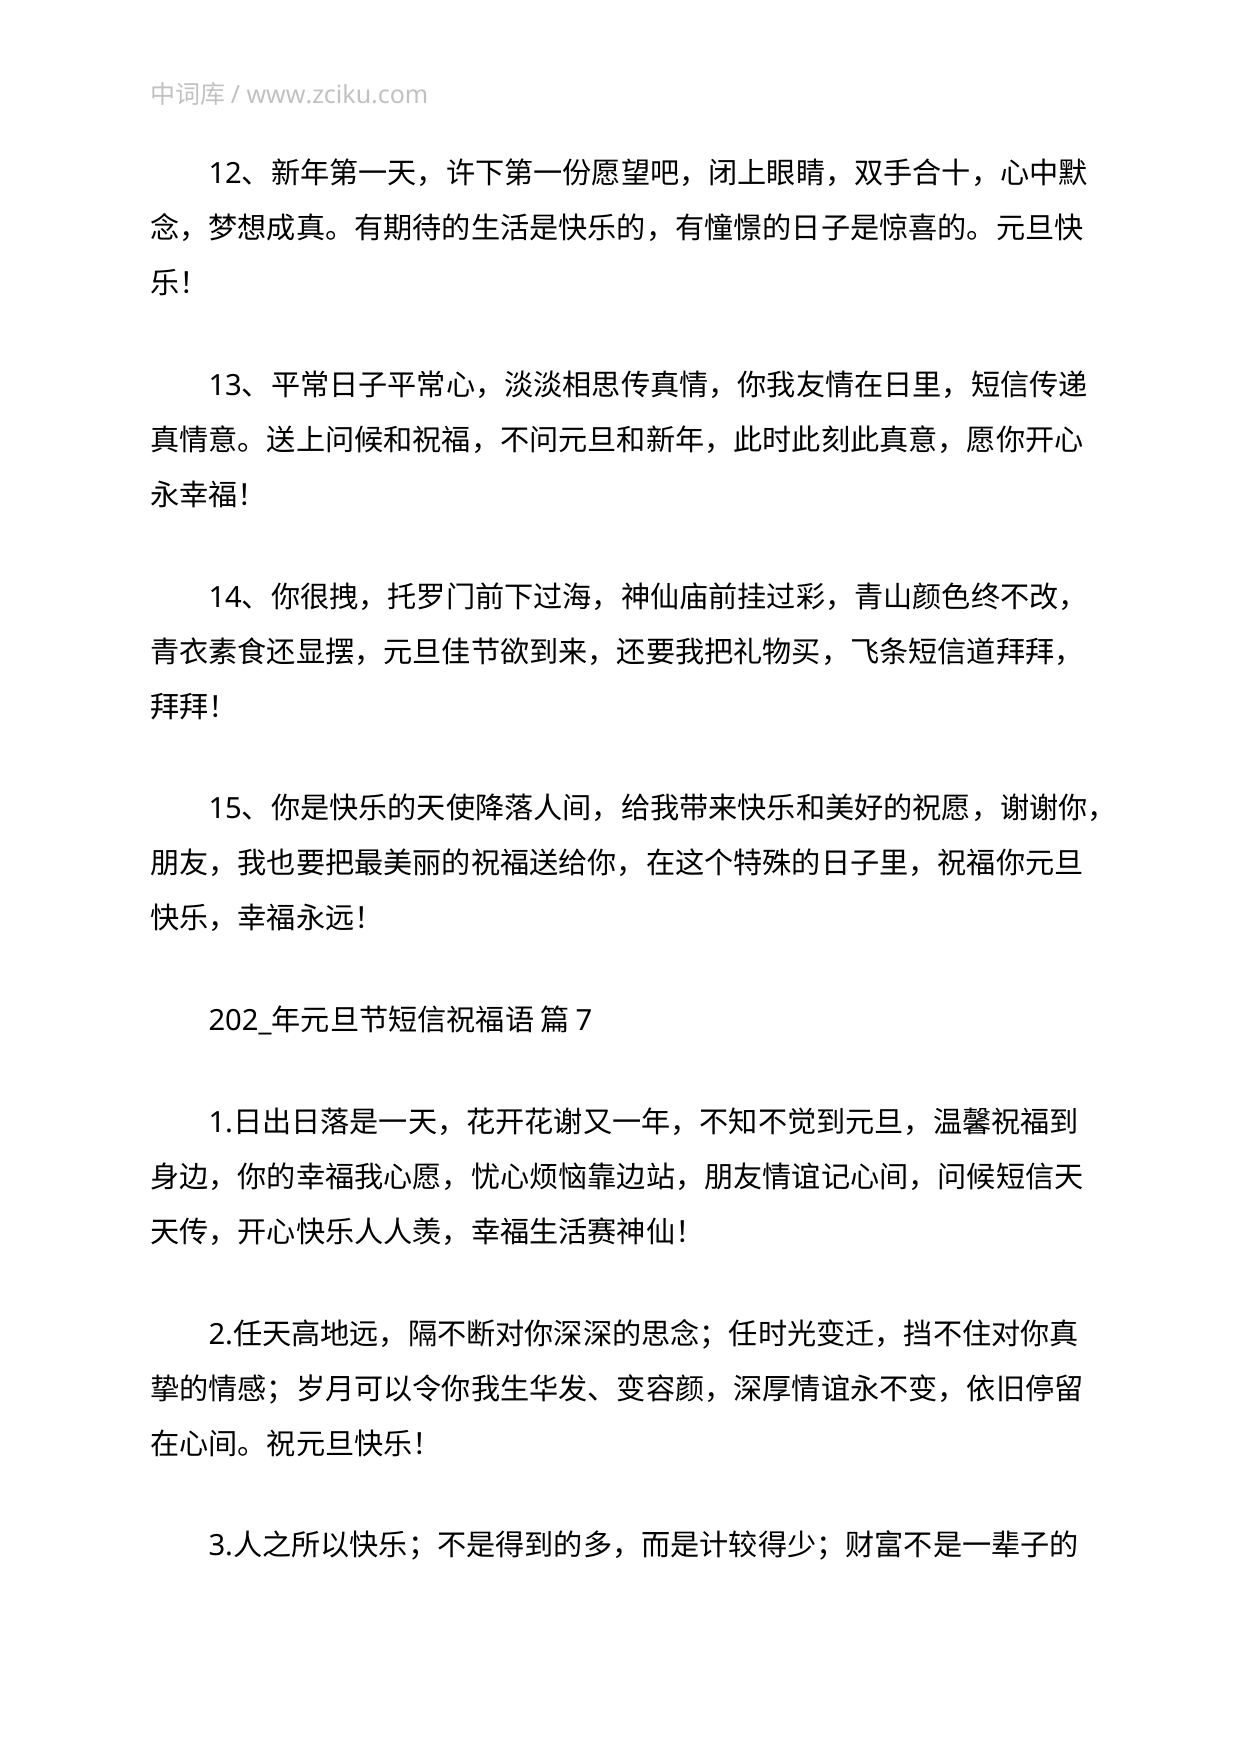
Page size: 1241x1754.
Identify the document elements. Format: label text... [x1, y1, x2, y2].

text 12、新年第一天，许下第一份愿望吧，闭上眼睛，双手合十，心中默念，梦想成真。有期待的生活是快乐的，有憧憬的日子是惊喜的。元旦快乐！ [150, 150, 1090, 302]
text 202_年元旦节短信祝福语 篇7 [150, 997, 1090, 1039]
text 1.日出日落是一天，花开花谢又一年，不知不觉到元旦，温馨祝福到身边，你的幸福我心愿，忧心烦恼靠边站，朋友情谊记心间，问候短信天天传，开心快乐人人羡，幸福生活赛神仙！ [150, 1099, 1090, 1251]
text 13、平常日子平常心，淡淡相思传真情，你我友情在日里，短信传递真情意。送上问候和祝福，不问元旦和新年，此时此刻此真意，愿你开心永幸福！ [150, 362, 1090, 514]
text 14、你很拽，托罗门前下过海，神仙庙前挂过彩，青山颜色终不改，青衣素食还显摆，元旦佳节欲到来，还要我把礼物买，飞条短信道拜拜，拜拜！ [150, 573, 1090, 726]
text 2.任天高地远，隔不断对你深深的思念；任时光变迁，挡不住对你真挚的情感；岁月可以令你我生华发、变容颜，深厚情谊永不变，依旧停留在心间。祝元旦快乐！ [150, 1310, 1090, 1462]
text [150, 1522, 1090, 1564]
text 15、你是快乐的天使降落人间，给我带来快乐和美好的祝愿，谢谢你，朋友，我也要把最美丽的祝福送给你，在这个特殊的日子里，祝福你元旦快乐，幸福永远！ [150, 785, 1090, 937]
